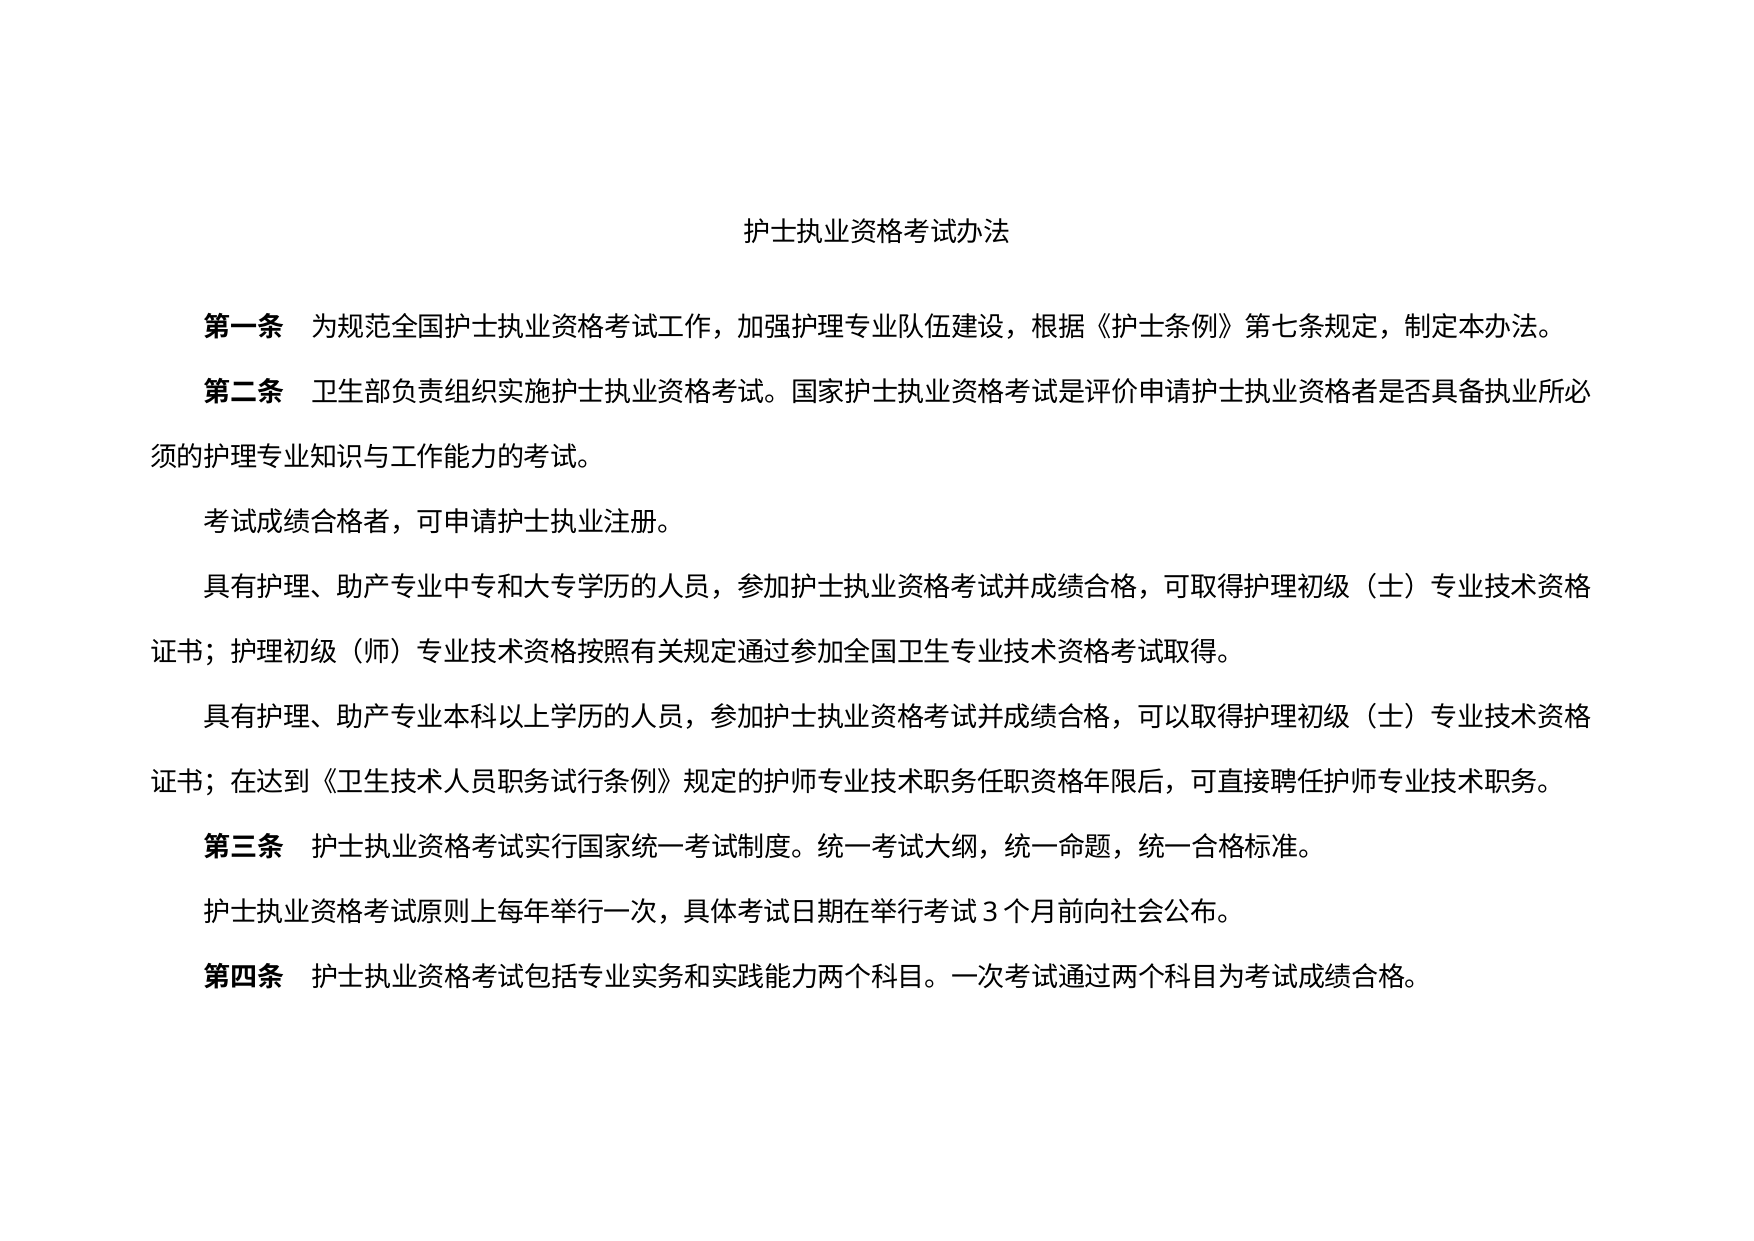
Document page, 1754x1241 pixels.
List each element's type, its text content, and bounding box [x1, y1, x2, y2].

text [150, 292, 1604, 1007]
text 护士执业资格考试办法 [150, 198, 1604, 263]
